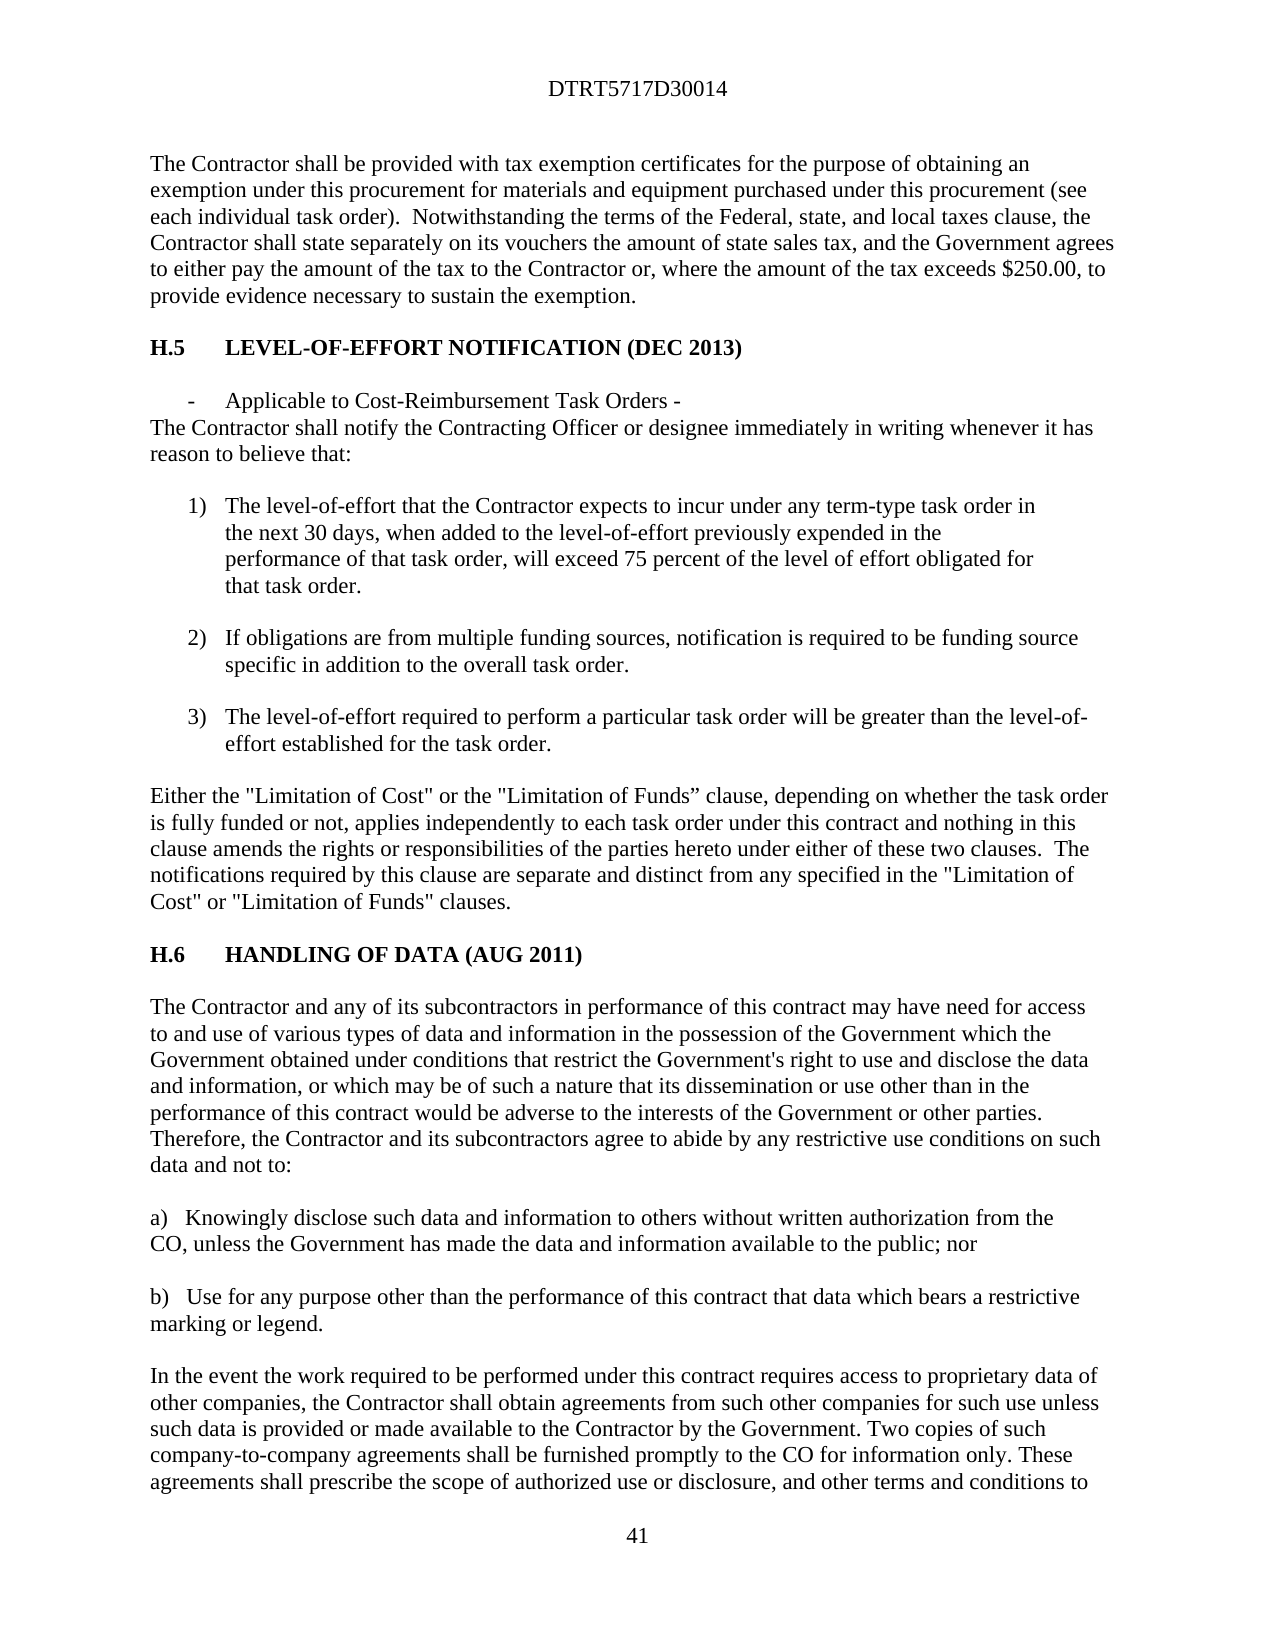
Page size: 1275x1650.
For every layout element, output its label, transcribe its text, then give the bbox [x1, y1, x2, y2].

subtitle H.5 LEVEL-OF-EFFORT NOTIFICATION (DEC 2013) [150, 334, 1125, 361]
text a) Knowingly disclose such data and information to others without written authorization from the CO, unless the Government has made the data and information available to the public; nor [150, 1204, 1088, 1257]
text The Contractor shall notify the Contracting Officer or designee immediately in writing whenever it has reason to believe that: [150, 413, 1125, 466]
text The Contractor and any of its subcontractors in performance of this contract may have need for access to and use of various types of data and information in the possession of the Government which the Government obtained under conditions that restrict the Government's right to use and disclose the data and information, or which may be of such a nature that its dissemination or use other than in the performance of this contract would be adverse to the interests of the Government or other parties. Therefore, the Contractor and its subcontractors agree to abide by any restrictive use conditions on such data and not to: [150, 993, 1104, 1178]
list The level-of-effort required to perform a particular task order will be greater than the level-of-effort established for the task order. [187, 703, 1125, 756]
list Applicable to Cost-Reimbursement Task Orders - [187, 387, 1125, 413]
list The level-of-effort that the Contractor expects to incur under any term-type task order in the next 30 days, when added to the level-of-effort previously expended in the performance of that task order, will exceed 75 percent of the level of effort obligated for that task order. [187, 493, 1050, 598]
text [150, 1362, 1111, 1494]
text The Contractor shall be provided with tax exemption certificates for the purpose of obtaining an exemption under this procurement for materials and equipment purchased under this procurement (see each individual task order). Notwithstanding the terms of the Federal, state, and local taxes clause, the Contractor shall state separately on its vouchers the amount of state sales tax, and the Government agrees to either pay the amount of the tax to the Contractor or, where the amount of the tax exceeds $250.00, to provide evidence necessary to sustain the exemption. [150, 150, 1125, 308]
list If obligations are from multiple funding sources, notification is required to be funding source specific in addition to the overall task order. [187, 624, 1125, 677]
subtitle H.6 HANDLING OF DATA (AUG 2011) [150, 941, 1125, 967]
text b) Use for any purpose other than the performance of this contract that data which bears a restrictive marking or legend. [150, 1283, 1113, 1336]
text Either the "Limitation of Cost" or the "Limitation of Funds” clause, depending on whether the task order is fully funded or not, applies independently to each task order under this contract and nothing in this clause amends the rights or responsibilities of the parties hereto under either of these two clauses. The notifications required by this clause are separate and distinct from any specified in the "Limitation of Cost" or "Limitation of Funds" clauses. [150, 782, 1125, 914]
